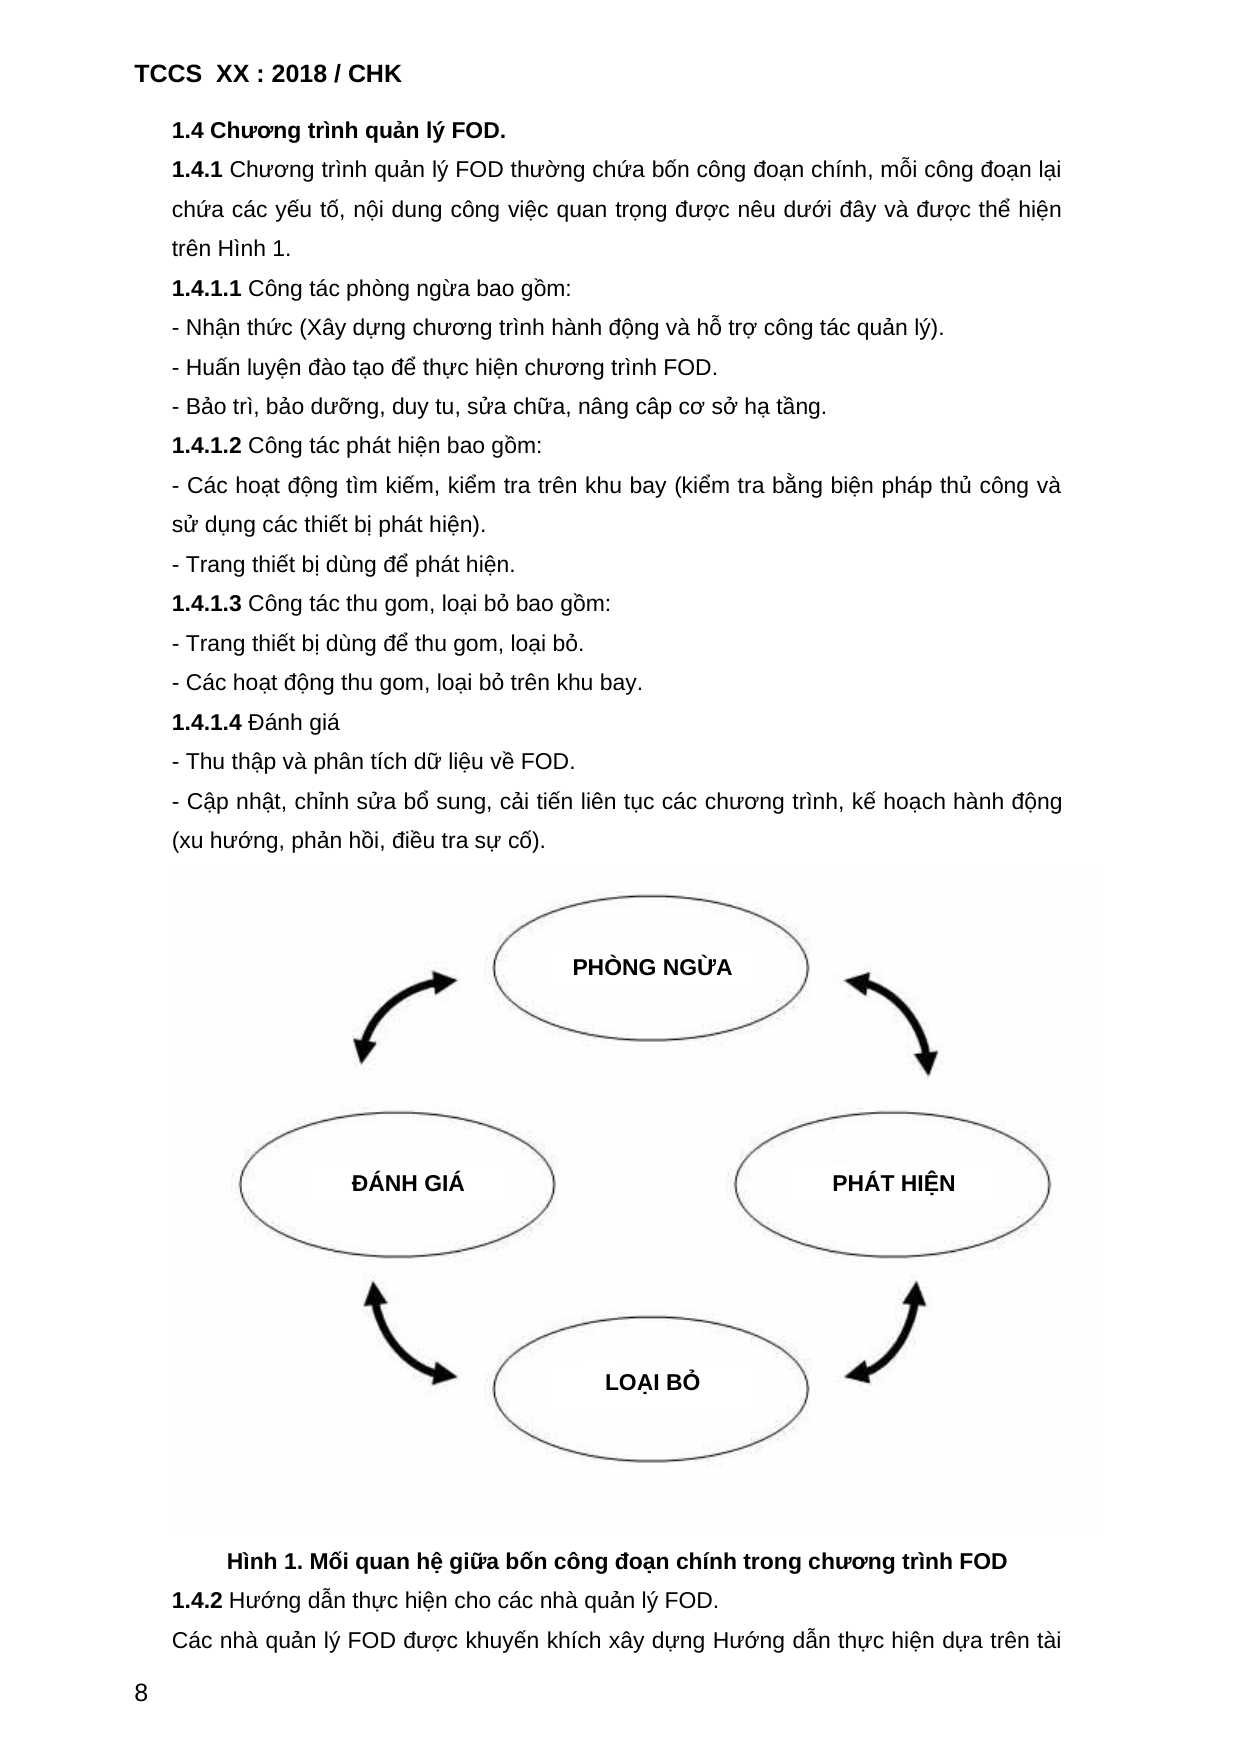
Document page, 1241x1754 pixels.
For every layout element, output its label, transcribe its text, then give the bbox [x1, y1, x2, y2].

text - Các hoạt động tìm kiếm, kiểm tra trên khu bay (kiểm tra bằng biện pháp thủ công và sử dụng các thiết bị phát hiện). [172, 472, 1063, 538]
text - Trang thiết bị dùng để thu gom, loại bỏ. [172, 630, 1063, 656]
text 1.4.1.4 Đánh giá [172, 709, 1063, 735]
text 1.4.1.1 Công tác phòng ngừa bao gồm: [172, 274, 1063, 301]
text - Huấn luyện đào tạo để thực hiện chương trình FOD. [172, 353, 1063, 380]
text - Thu thập và phân tích dữ liệu về FOD. [172, 748, 1063, 774]
text - Trang thiết bị dùng để phát hiện. [172, 551, 1063, 577]
text 1.4.1 Chương trình quản lý FOD thường chứa bốn công đoạn chính, mỗi công đoạn lại chứa các yếu tố, nội dung công việc quan trọng được nêu dưới đây và được thể hiện trên Hình 1. [172, 156, 1063, 261]
text Hình 1. Mối quan hệ giữa bốn công đoạn chính trong chương trình FOD [172, 1548, 1063, 1574]
text - Cập nhật, chỉnh sửa bổ sung, cải tiến liên tục các chương trình, kế hoạch hành động (xu hướng, phản hồi, điều tra sự cố). [172, 788, 1063, 853]
text - Các hoạt động thu gom, loại bỏ trên khu bay. [172, 669, 1063, 696]
text 1.4.2 Hướng dẫn thực hiện cho các nhà quản lý FOD. [172, 1587, 1063, 1614]
text - Bảo trì, bảo dưỡng, duy tu, sửa chữa, nâng câp cơ sở hạ tầng. [172, 393, 1063, 419]
text 1.4.1.2 Công tác phát hiện bao gồm: [172, 432, 1063, 459]
text - Nhận thức (Xây dựng chương trình hành động và hỗ trợ công tác quản lý). [172, 314, 1063, 340]
text 1.4 Chương trình quản lý FOD. [172, 117, 1063, 143]
text 1.4.1.3 Công tác thu gom, loại bỏ bao gồm: [172, 590, 1063, 617]
